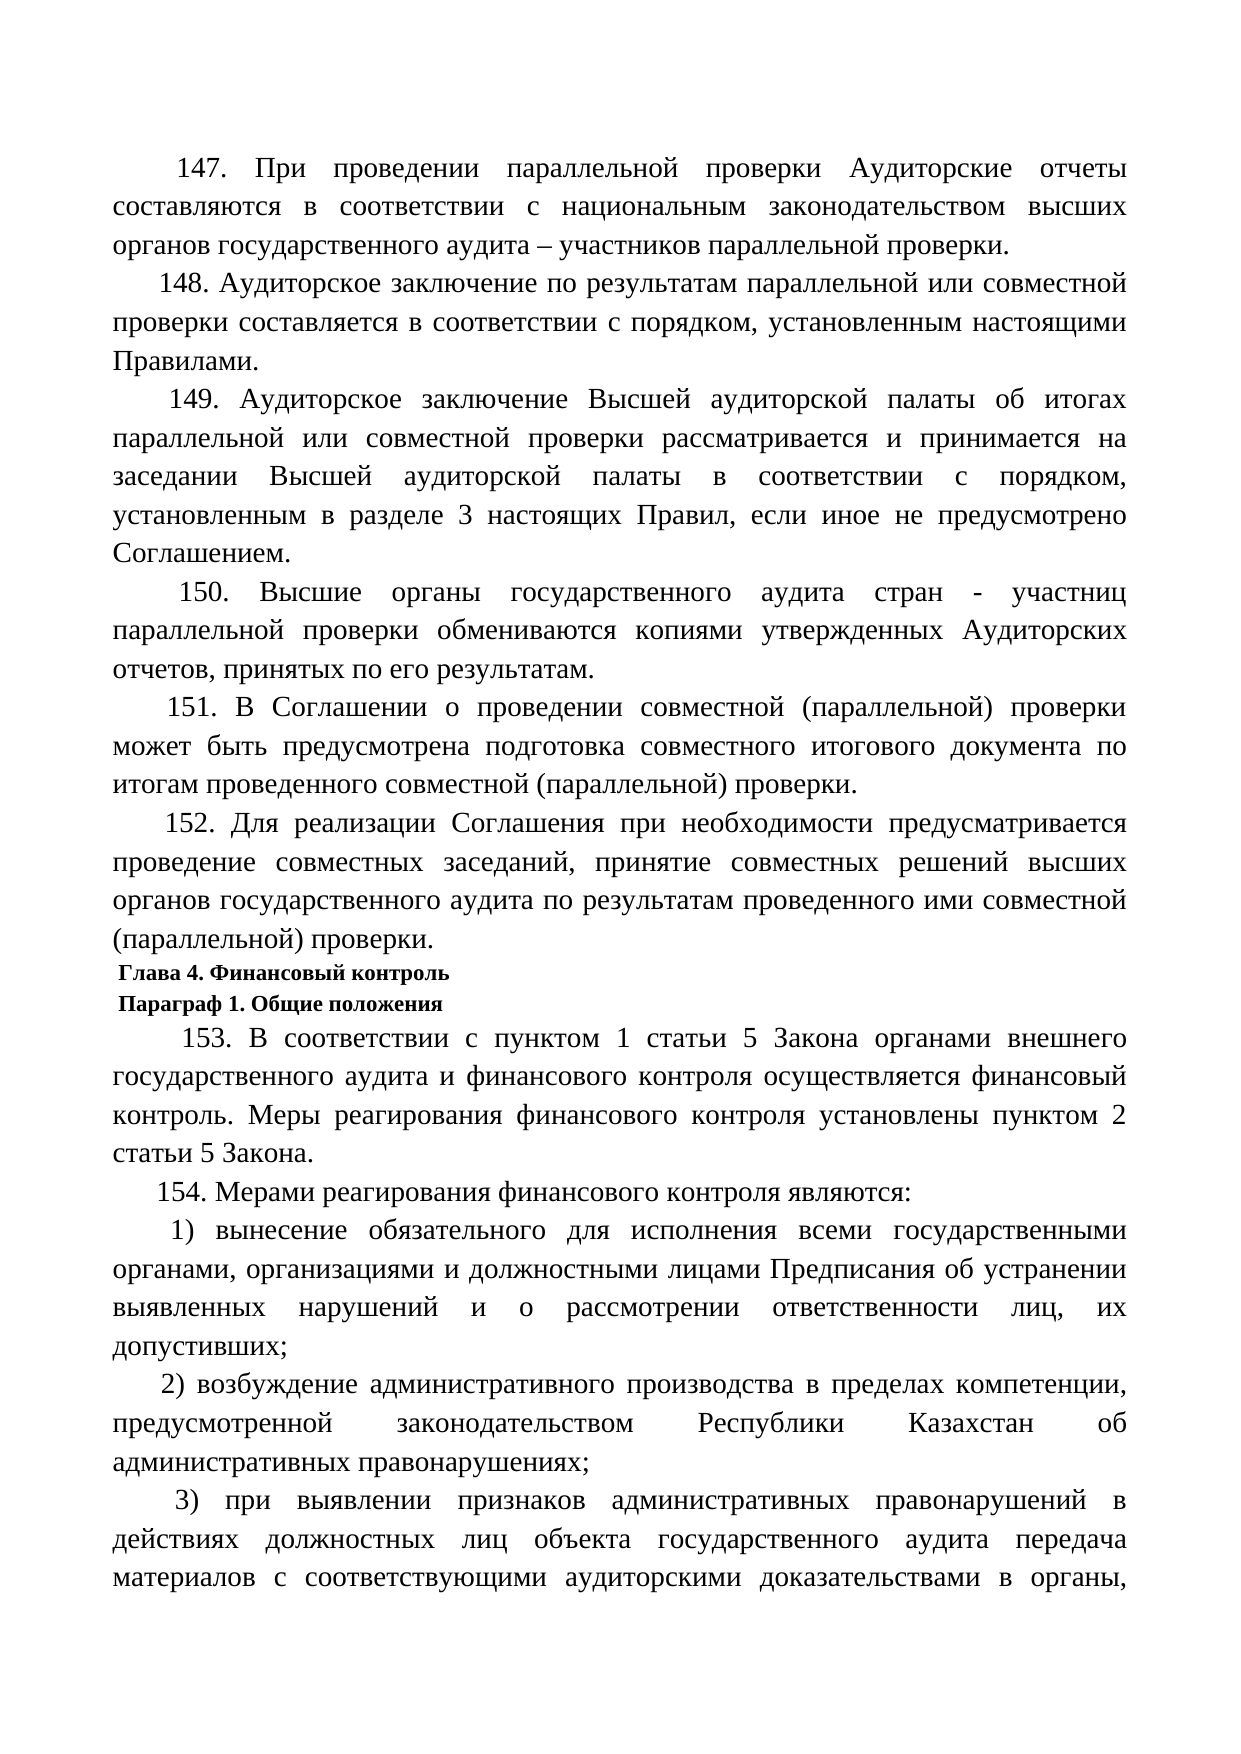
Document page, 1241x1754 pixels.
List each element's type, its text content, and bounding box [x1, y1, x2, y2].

text 154. Мерами реагирования финансового контроля являются: [112, 1174, 1128, 1207]
text 2) возбуждение административного производства в пределах компетенции, предусмотренной законодательством Республики Казахстан об административных правонарушениях; [112, 1367, 1128, 1477]
text Параграф 1. Общие положения [112, 989, 1128, 1016]
text Глава 4. Финансовый контроль [112, 959, 1128, 986]
text 1) вынесение обязательного для исполнения всеми государственными органами, организациями и должностными лицами Предписания об устранении выявленных нарушений и о рассмотрении ответственности лиц, их допустивших; [112, 1212, 1128, 1362]
text 148. Аудиторское заключение по результатам параллельной или совместной проверки составляется в соответствии с порядком, установленным настоящими Правилами. [112, 266, 1128, 376]
text 150. Высшие органы государственного аудита стран - участниц параллельной проверки обмениваются копиями утвержденных Аудиторских отчетов, принятых по его результатам. [112, 574, 1128, 684]
text 152. Для реализации Соглашения при необходимости предусматривается проведение совместных заседаний, принятие совместных решений высших органов государственного аудита по результатам проведенного ими совместной (параллельной) проверки. [112, 805, 1128, 954]
text 151. В Соглашении о проведении совместной (параллельной) проверки может быть предусмотрена подготовка совместного итогового документа по итогам проведенного совместной (параллельной) проверки. [112, 689, 1128, 800]
text 147. При проведении параллельной проверки Аудиторские отчеты составляются в соответствии с национальным законодательством высших органов государственного аудита – участников параллельной проверки. [112, 150, 1128, 261]
text 153. В соответствии с пунктом 1 статьи 5 Закона органами внешнего государственного аудита и финансового контроля осуществляется финансовый контроль. Меры реагирования финансового контроля установлены пунктом 2 статьи 5 Закона. [112, 1020, 1128, 1169]
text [112, 1482, 1128, 1593]
text 149. Аудиторское заключение Высшей аудиторской палаты об итогах параллельной или совместной проверки рассматривается и принимается на заседании Высшей аудиторской палаты в соответствии с порядком, установленным в разделе 3 настоящих Правил, если иное не предусмотрено Соглашением. [112, 381, 1128, 569]
